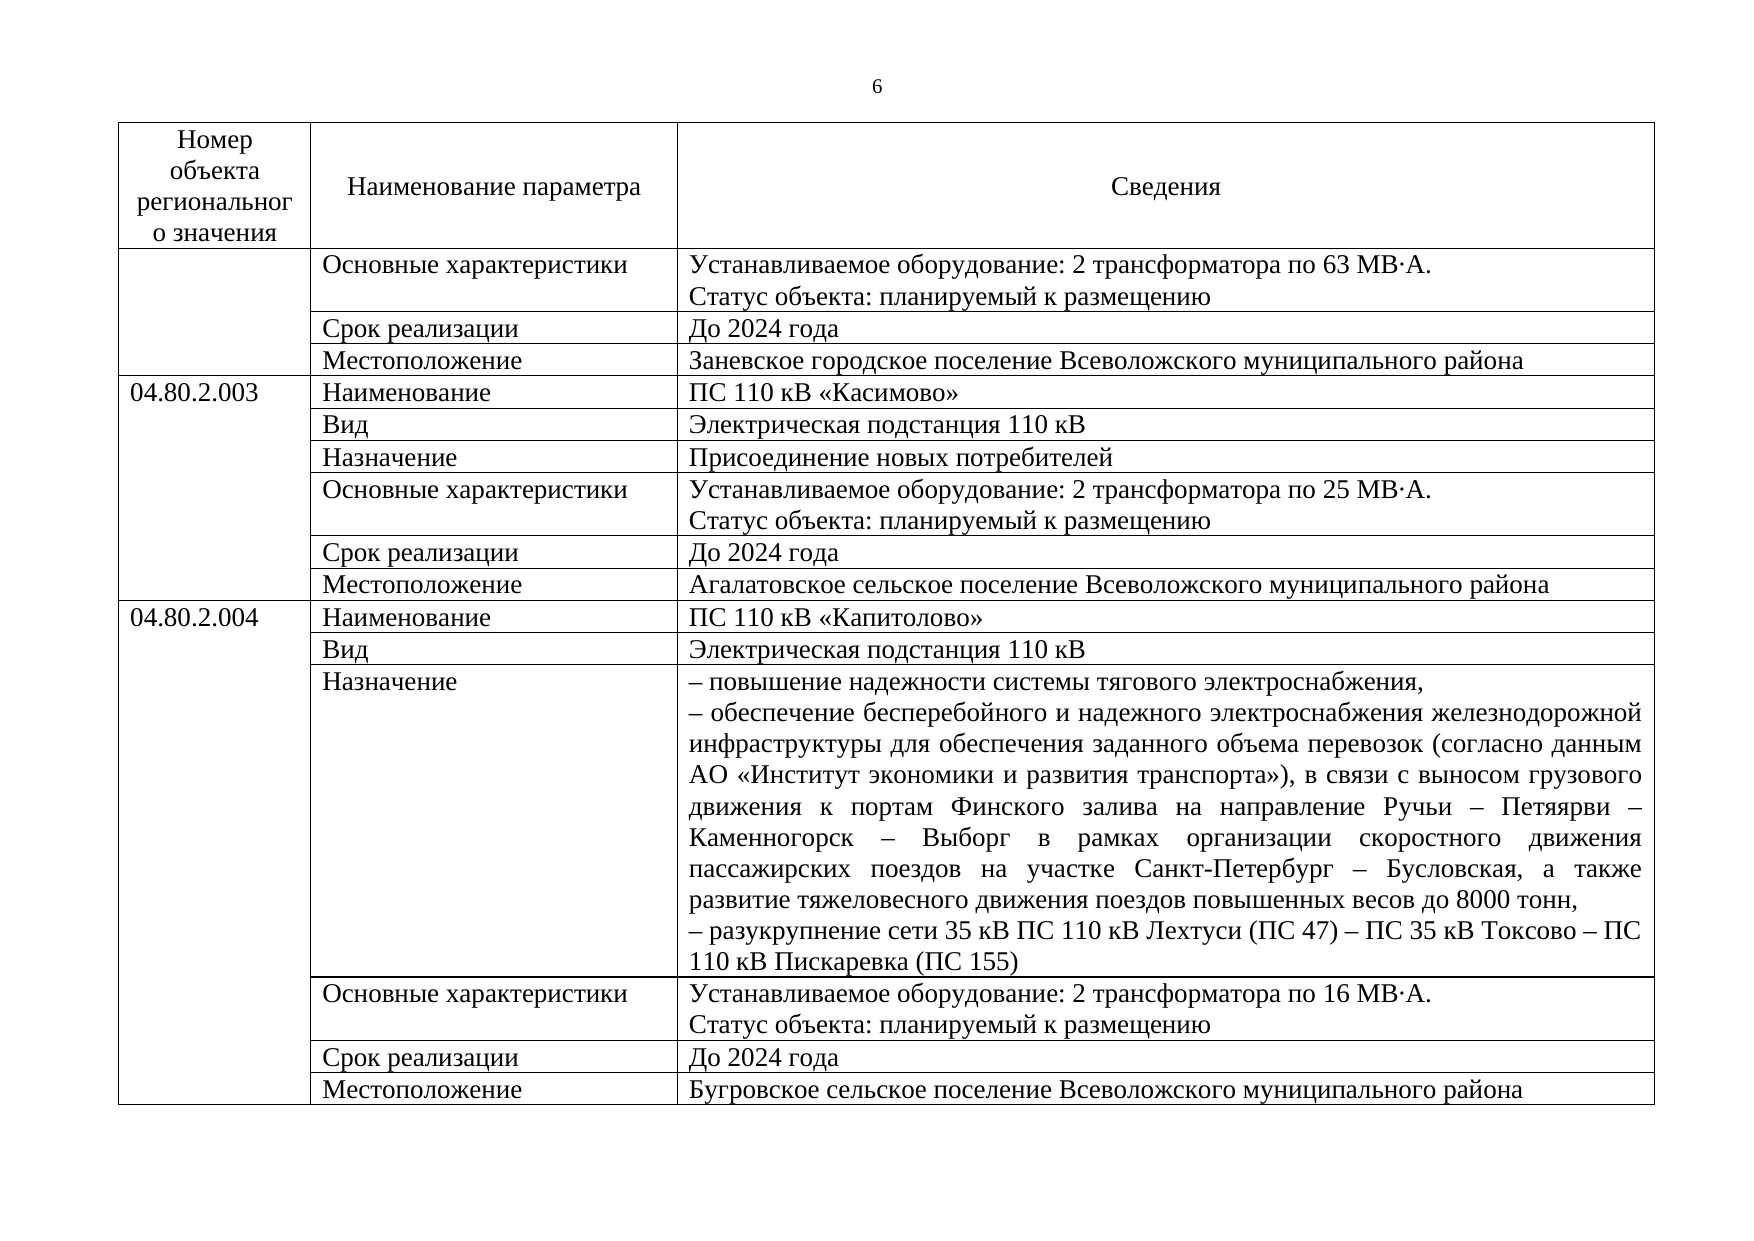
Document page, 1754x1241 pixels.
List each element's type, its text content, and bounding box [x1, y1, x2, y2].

table_cell Местоположение [311, 1073, 677, 1104]
table_cell Основные характеристики [311, 473, 677, 535]
table_cell До 2024 года [678, 1041, 1654, 1072]
table_cell Местоположение [311, 344, 677, 375]
table_cell Устанавливаемое оборудование: 2 трансформатора по 16 МВ∙А. Статус объекта: планируемый к размещению [678, 978, 1654, 1040]
table_cell Основные характеристики [311, 249, 677, 311]
table_cell Устанавливаемое оборудование: 2 трансформатора по 63 МВ∙А. Статус объекта: планируемый к размещению [678, 249, 1654, 311]
table_cell Срок реализации [311, 312, 677, 343]
table_cell Назначение [311, 665, 677, 976]
table_cell Вид [311, 633, 677, 664]
table_header Номер объекта регионального значения [119, 123, 310, 248]
table_cell ПС 110 кВ «Касимово» [678, 376, 1654, 407]
table_cell ПС 110 кВ «Капитолово» [678, 601, 1654, 632]
table_cell Электрическая подстанция 110 кВ [678, 633, 1654, 664]
table_cell Устанавливаемое оборудование: 2 трансформатора по 25 МВ∙А. Статус объекта: планируемый к размещению [678, 473, 1654, 535]
table_cell 04.80.2.003 [119, 376, 310, 599]
table_cell Местоположение [311, 569, 677, 599]
table_cell Срок реализации [311, 1041, 677, 1072]
table_cell Назначение [311, 441, 677, 472]
table_cell – повышение надежности системы тягового электроснабжения, – обеспечение бесперебойного и надежного электроснабжения железнодорожной инфраструктуры для обеспечения заданного объема перевозок (согласно данным АО «Институт экономики и развития транспорта»), в связи с выносом грузового движения к портам Финского залива на направление Ручьи – Петяярви – Каменногорск – Выборг в рамках организации скоростного движения пассажирских поездов на участке Санкт-Петербург – Бусловская, а также развитие тяжеловесного движения поездов повышенных весов до 8000 тонн, – разукрупнение сети 35 кВ ПС 110 кВ Лехтуси (ПС 47) – ПС 35 кВ Токсово – ПС 110 кВ Пискаревка (ПС 155) [678, 665, 1654, 976]
table_cell 04.80.2.004 [119, 601, 310, 1104]
table_cell Агалатовское сельское поселение Всеволожского муниципального района [678, 569, 1654, 599]
table_cell Срок реализации [311, 536, 677, 567]
table_cell Электрическая подстанция 110 кВ [678, 409, 1654, 440]
table_cell До 2024 года [678, 312, 1654, 343]
table_cell Присоединение новых потребителей [678, 441, 1654, 472]
table_header Наименование параметра [311, 123, 677, 248]
table_header Сведения [678, 123, 1654, 248]
table_cell До 2024 года [678, 536, 1654, 567]
table_cell Наименование [311, 601, 677, 632]
table_cell Заневское городское поселение Всеволожского муниципального района [678, 344, 1654, 375]
table_cell Наименование [311, 376, 677, 407]
table_cell Вид [311, 409, 677, 440]
table_cell Бугровское сельское поселение Всеволожского муниципального района [678, 1073, 1654, 1104]
table_cell Основные характеристики [311, 978, 677, 1040]
